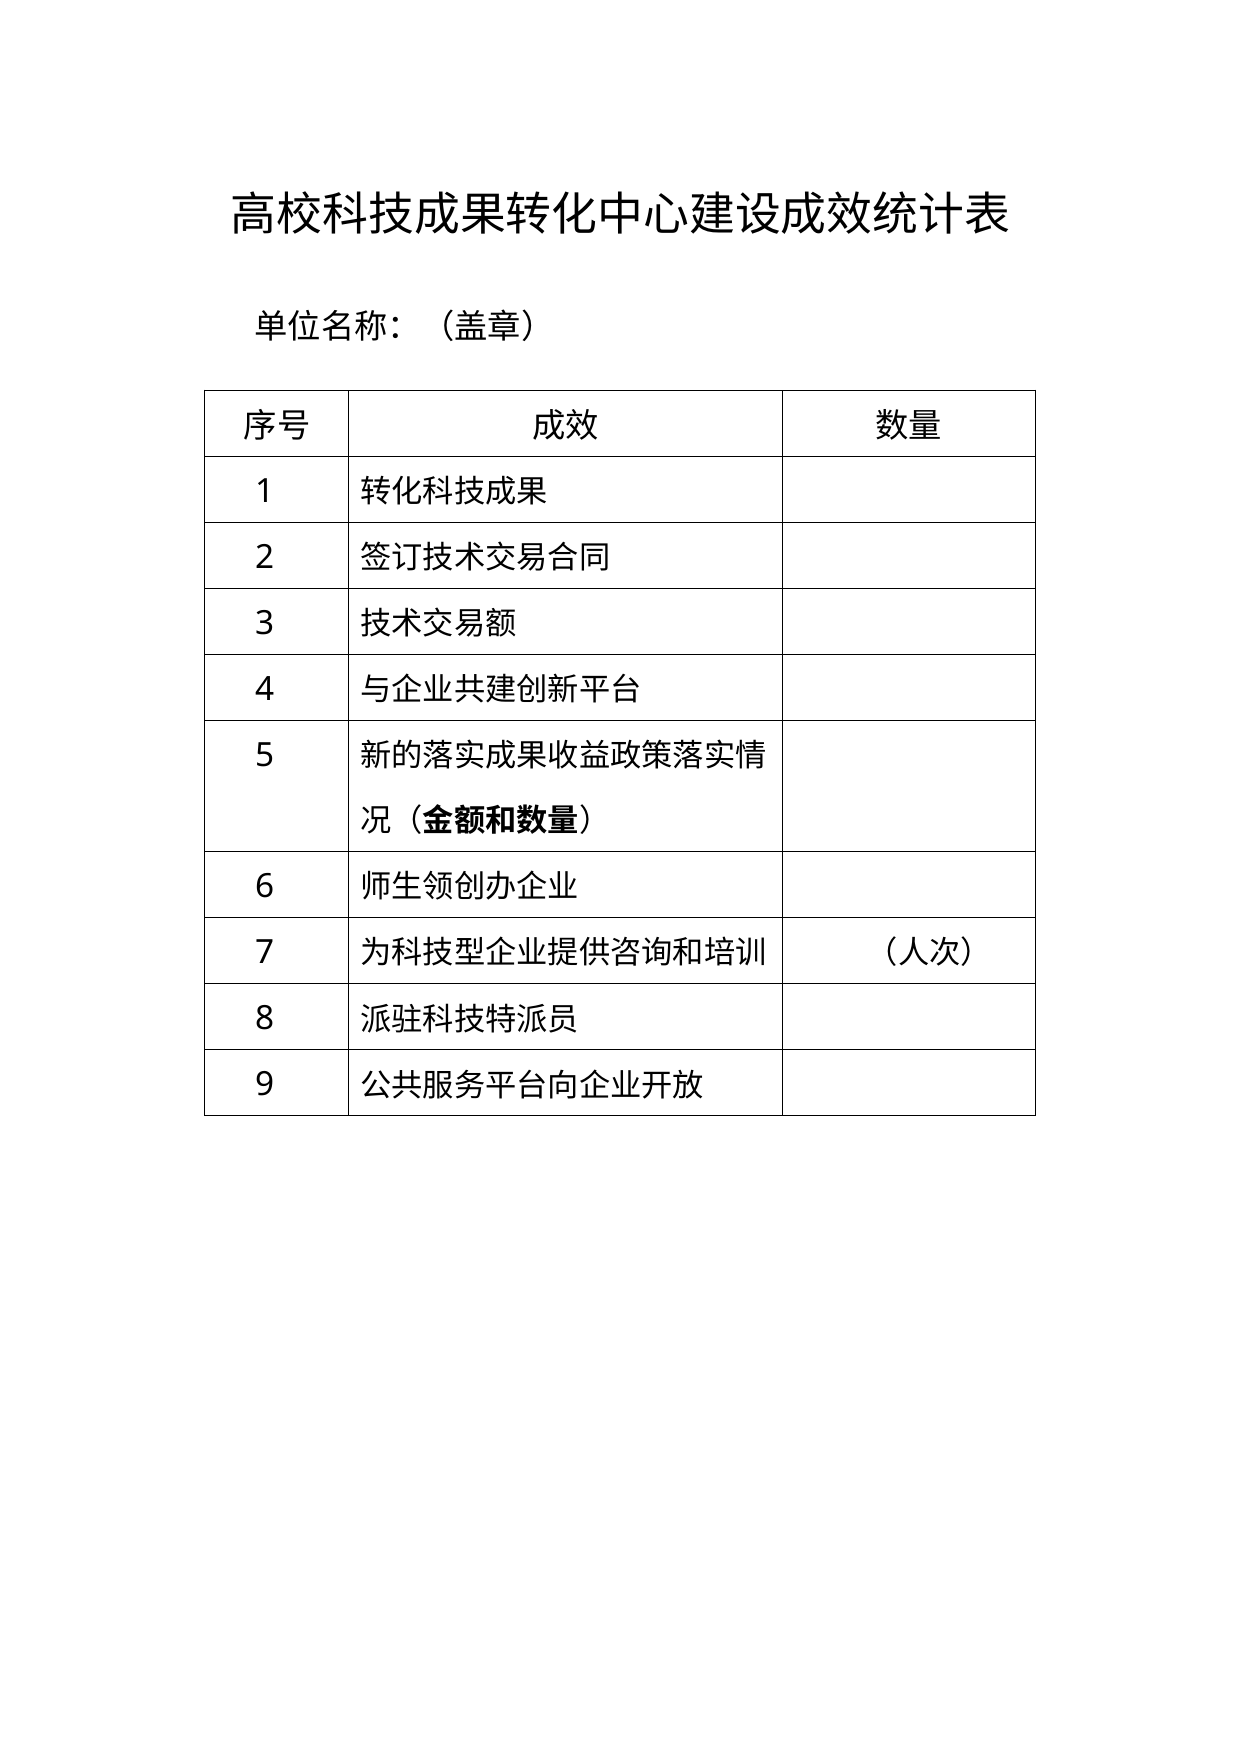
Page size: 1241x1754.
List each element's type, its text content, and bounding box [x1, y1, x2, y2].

table_cell [783, 457, 1035, 522]
table_cell [783, 852, 1035, 917]
table_cell 新的落实成果收益政策落实情况（金额和数量） [349, 721, 782, 851]
table_cell [783, 589, 1035, 654]
table_cell [205, 1050, 348, 1115]
table_cell 派驻科技特派员 [349, 984, 782, 1049]
text 单位名称：（盖章） [187, 292, 1053, 357]
table_cell 为科技型企业提供咨询和培训 [349, 918, 782, 983]
table_cell （人次） [783, 918, 1035, 983]
text 高校科技成果转化中心建设成效统计表 [187, 162, 1053, 259]
table_cell [205, 589, 348, 654]
table_cell 签订技术交易合同 [349, 523, 782, 588]
table_cell [783, 984, 1035, 1049]
table_cell [205, 523, 348, 588]
table_cell 转化科技成果 [349, 457, 782, 522]
table_cell [783, 721, 1035, 851]
table_cell 技术交易额 [349, 589, 782, 654]
table_cell 公共服务平台向企业开放 [349, 1050, 782, 1115]
table_cell [205, 721, 348, 851]
table_header 成效 [349, 391, 782, 456]
table_cell [205, 852, 348, 917]
table_cell [205, 984, 348, 1049]
table_cell [783, 1050, 1035, 1115]
table_cell 师生领创办企业 [349, 852, 782, 917]
table_cell [205, 655, 348, 720]
table_cell [783, 523, 1035, 588]
table_header 序号 [205, 391, 348, 456]
table_header 数量 [783, 391, 1035, 456]
table_cell 与企业共建创新平台 [349, 655, 782, 720]
table_cell [205, 918, 348, 983]
table_cell [783, 655, 1035, 720]
table_cell [205, 457, 348, 522]
